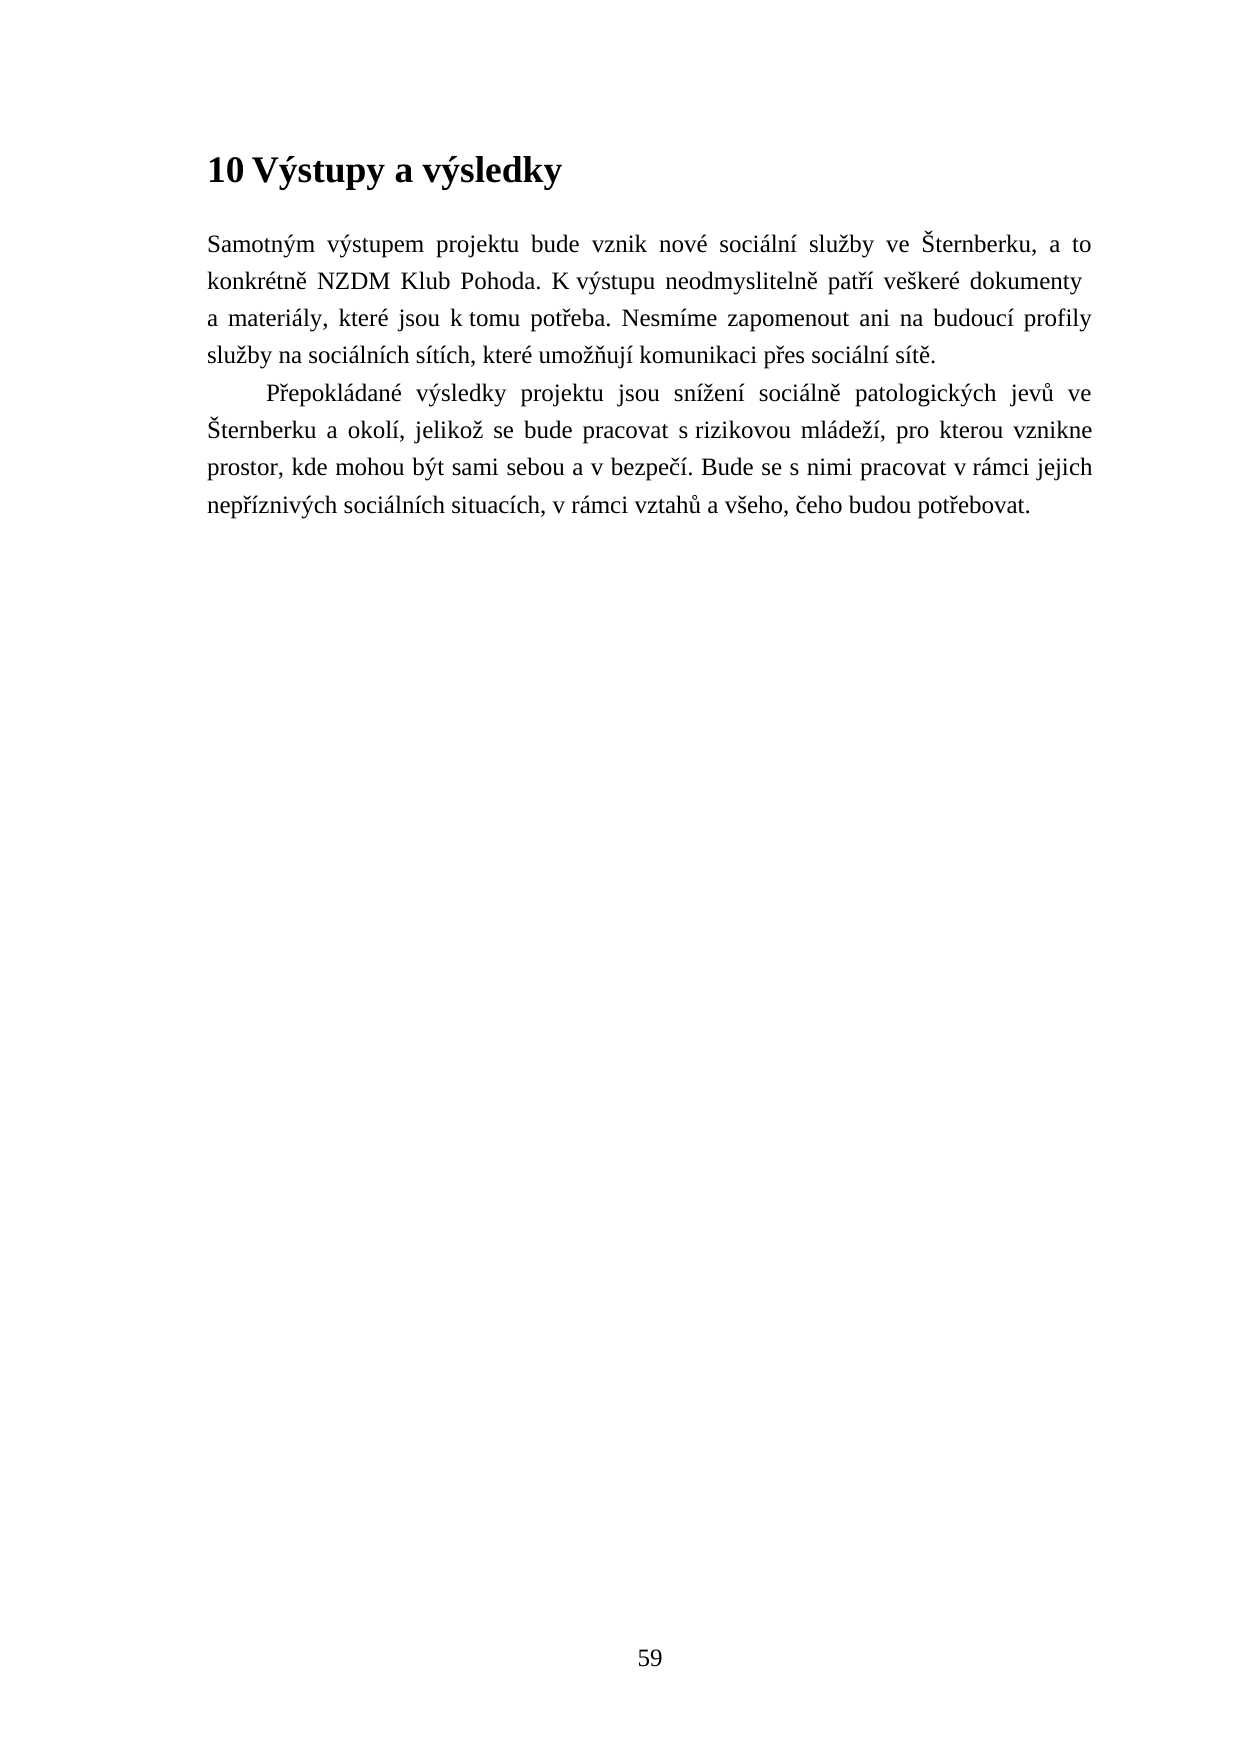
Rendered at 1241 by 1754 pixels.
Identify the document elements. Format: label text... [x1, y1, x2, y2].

text Přepokládané výsledky projektu jsou snížení sociálně patologických jevů ve Šternberku a okolí, jelikož se bude pracovat s rizikovou mládeží, pro kterou vznikne prostor, kde mohou být sami sebou a v bezpečí. Bude se s nimi pracovat v rámci jejich nepříznivých sociálních situacích, v rámci vztahů a všeho, čeho budou potřebovat. [207, 378, 1092, 518]
text Samotným výstupem projektu bude vznik nové sociální služby ve Šternberku, a to konkrétně NZDM Klub Pohoda. K výstupu neodmyslitelně patří veškeré dokumenty a materiály, které jsou k tomu potřeba. Nesmíme zapomenout ani na budoucí profily služby na sociálních sítích, které umožňují komunikaci přes sociální sítě. [207, 229, 1092, 369]
subtitle Výstupy a výsledky [207, 148, 1092, 191]
